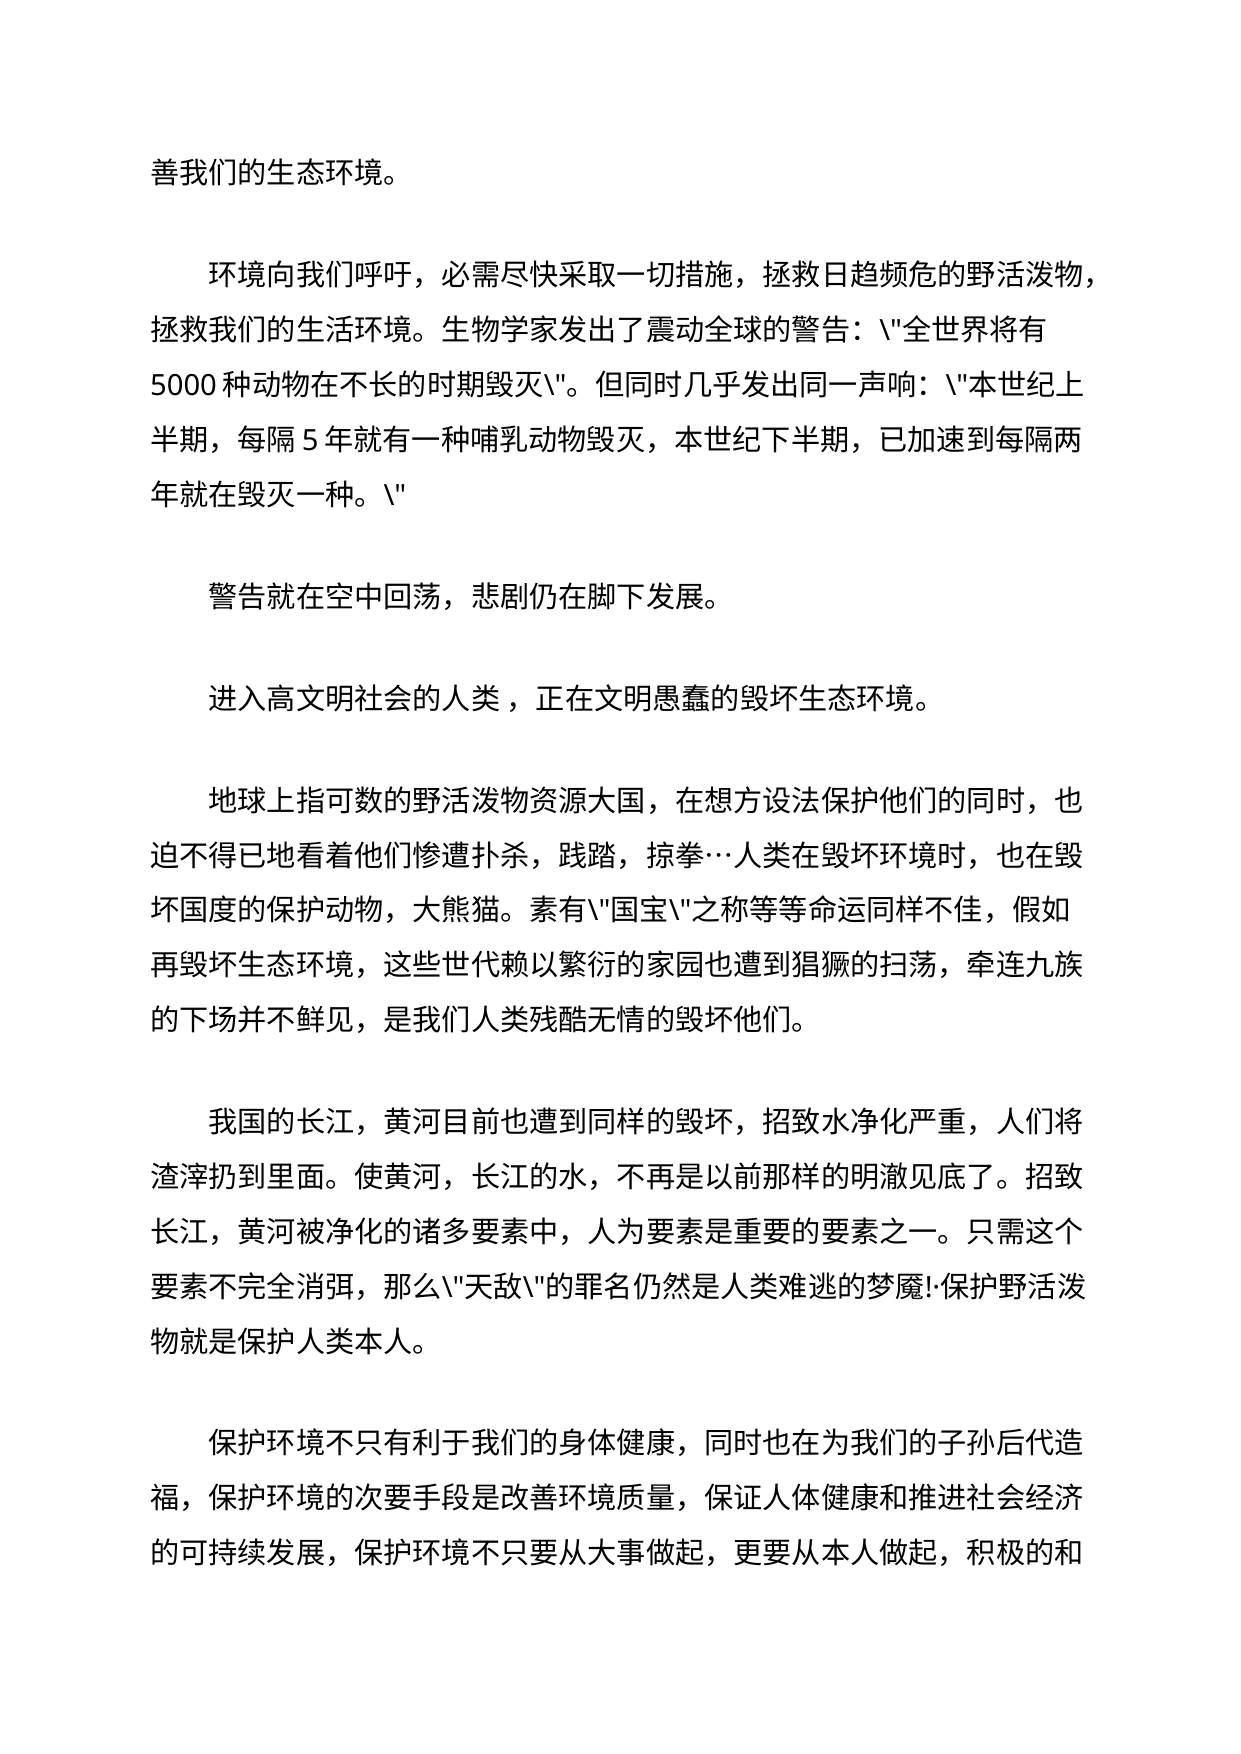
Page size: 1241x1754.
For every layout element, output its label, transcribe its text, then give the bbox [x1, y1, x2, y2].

text 地球上指可数的野活泼物资源大国，在想方设法保护他们的同时，也迫不得已地看着他们惨遭扑杀，践踏，掠拳…人类在毁坏环境时，也在毁坏国度的保护动物，大熊猫。素有\"国宝\"之称等等命运同样不佳，假如再毁坏生态环境，这些世代赖以繁衍的家园也遭到猖獗的扫荡，牵连九族的下场并不鲜见，是我们人类残酷无情的毁坏他们。 [150, 777, 1090, 1039]
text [150, 1420, 1090, 1572]
text 环境向我们呼吁，必需尽快采取一切措施，拯救日趋频危的野活泼物，拯救我们的生活环境。生物学家发出了震动全球的警告：\"全世界将有5000种动物在不长的时期毁灭\"。但同时几乎发出同一声响：\"本世纪上半期，每隔5年就有一种哺乳动物毁灭，本世纪下半期，已加速到每隔两年就在毁灭一种。\" [150, 252, 1090, 514]
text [150, 150, 1090, 192]
text 警告就在空中回荡，悲剧仍在脚下发展。 [150, 574, 1090, 616]
text 我国的长江，黄河目前也遭到同样的毁坏，招致水净化严重，人们将渣滓扔到里面。使黄河，长江的水，不再是以前那样的明澈见底了。招致长江，黄河被净化的诸多要素中，人为要素是重要的要素之一。只需这个要素不完全消弭，那么\"天敌\"的罪名仍然是人类难逃的梦魇!·保护野活泼物就是保护人类本人。 [150, 1099, 1090, 1361]
text 进入高文明社会的人类 ，正在文明愚蠢的毁坏生态环境。 [150, 675, 1090, 718]
